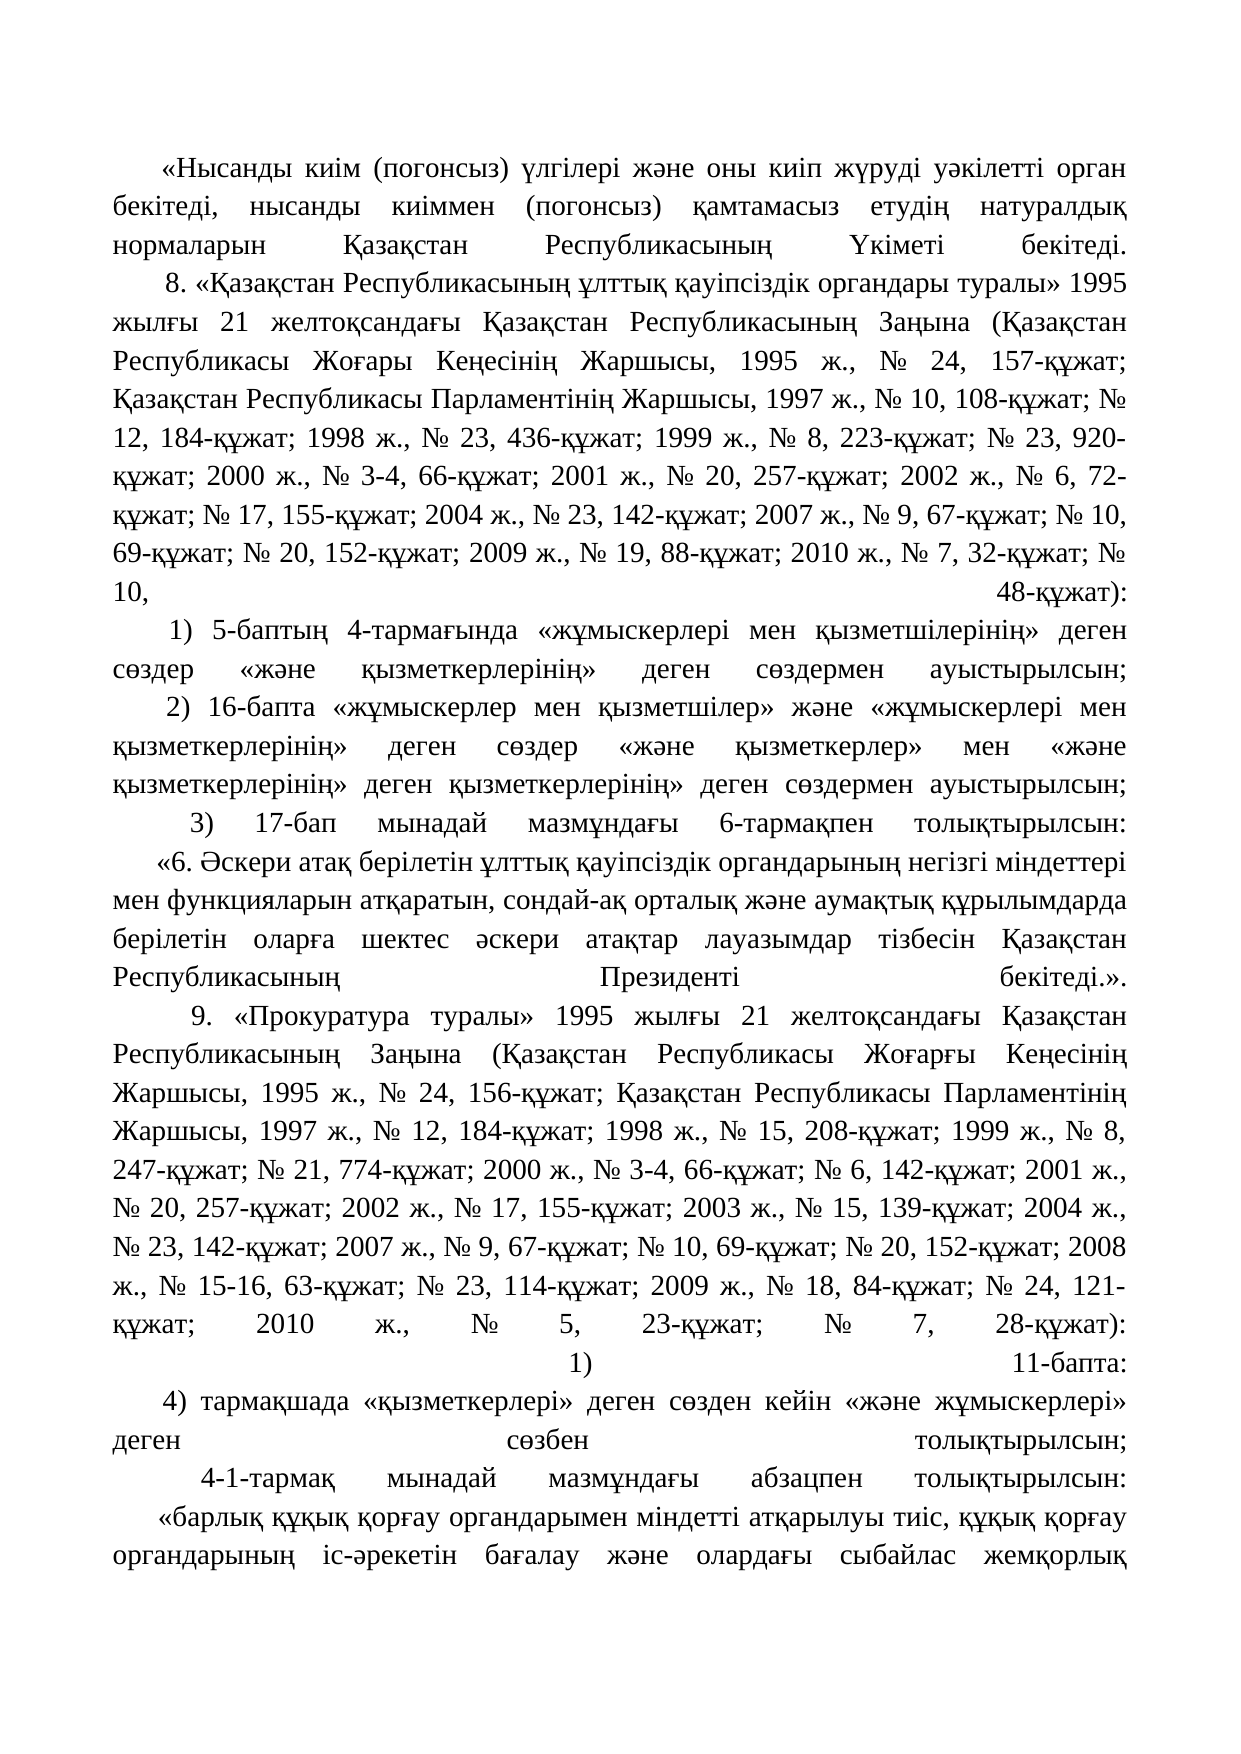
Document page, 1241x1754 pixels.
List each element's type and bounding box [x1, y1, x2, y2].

text [112, 150, 1128, 1571]
